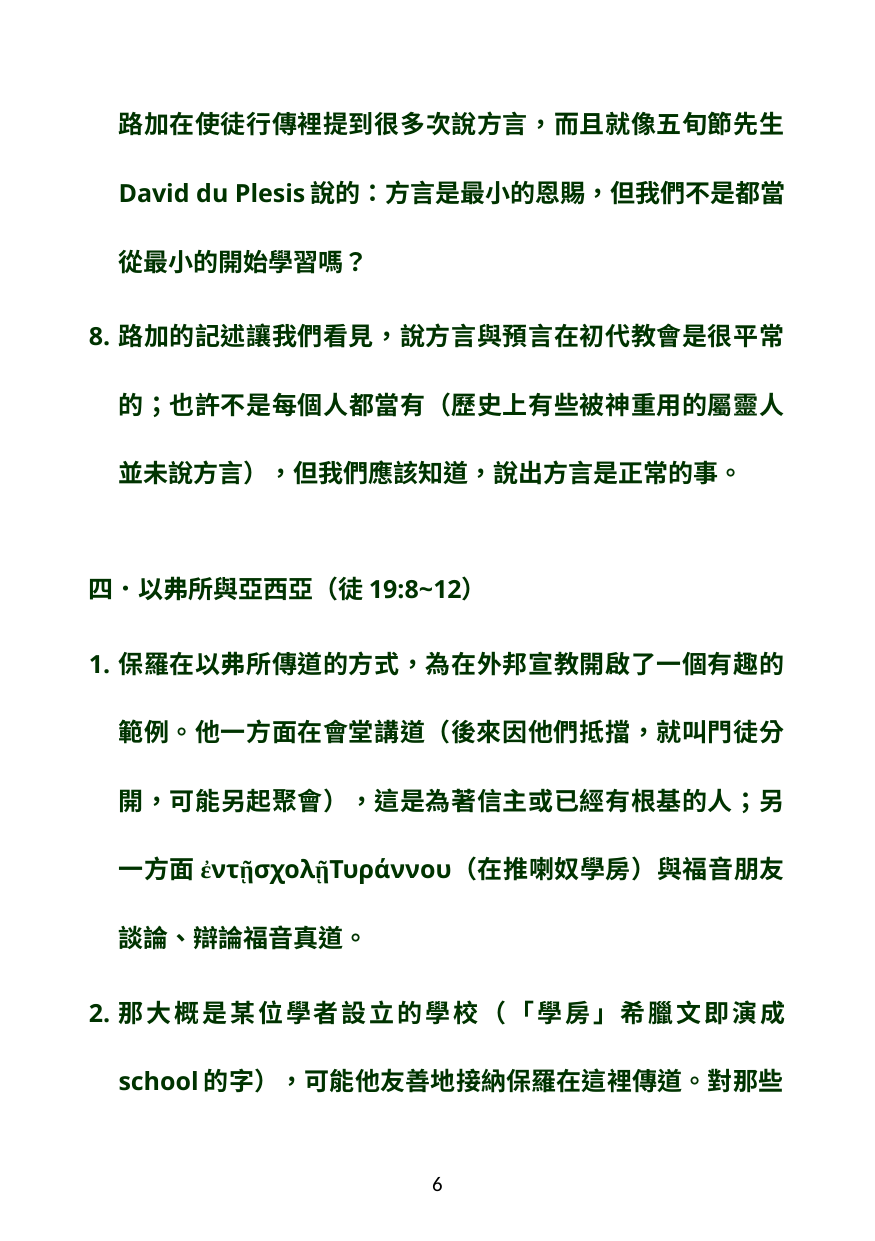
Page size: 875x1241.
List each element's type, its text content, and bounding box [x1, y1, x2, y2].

list 路加的記述讓我們看見，說方言與預言在初代教會是很平常的；也許不是每個人都當有（歷史上有些被神重用的屬靈人並未說方言），但我們應該知道，說出方言是正常的事。 [89, 301, 785, 506]
list 保羅在以弗所傳道的方式，為在外邦宣教開啟了一個有趣的範例。他一方面在會堂講道（後來因他們抵擋，就叫門徒分開，可能另起聚會），這是為著信主或已經有根基的人；另一方面ἐντῇσχολῇΤυράννου（在推喇奴學房）與福音朋友談論、辯論福音真道。 [89, 628, 785, 971]
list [89, 89, 785, 294]
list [89, 977, 785, 1114]
text 四．以弗所與亞西亞（徒19:8~12） [89, 553, 785, 622]
